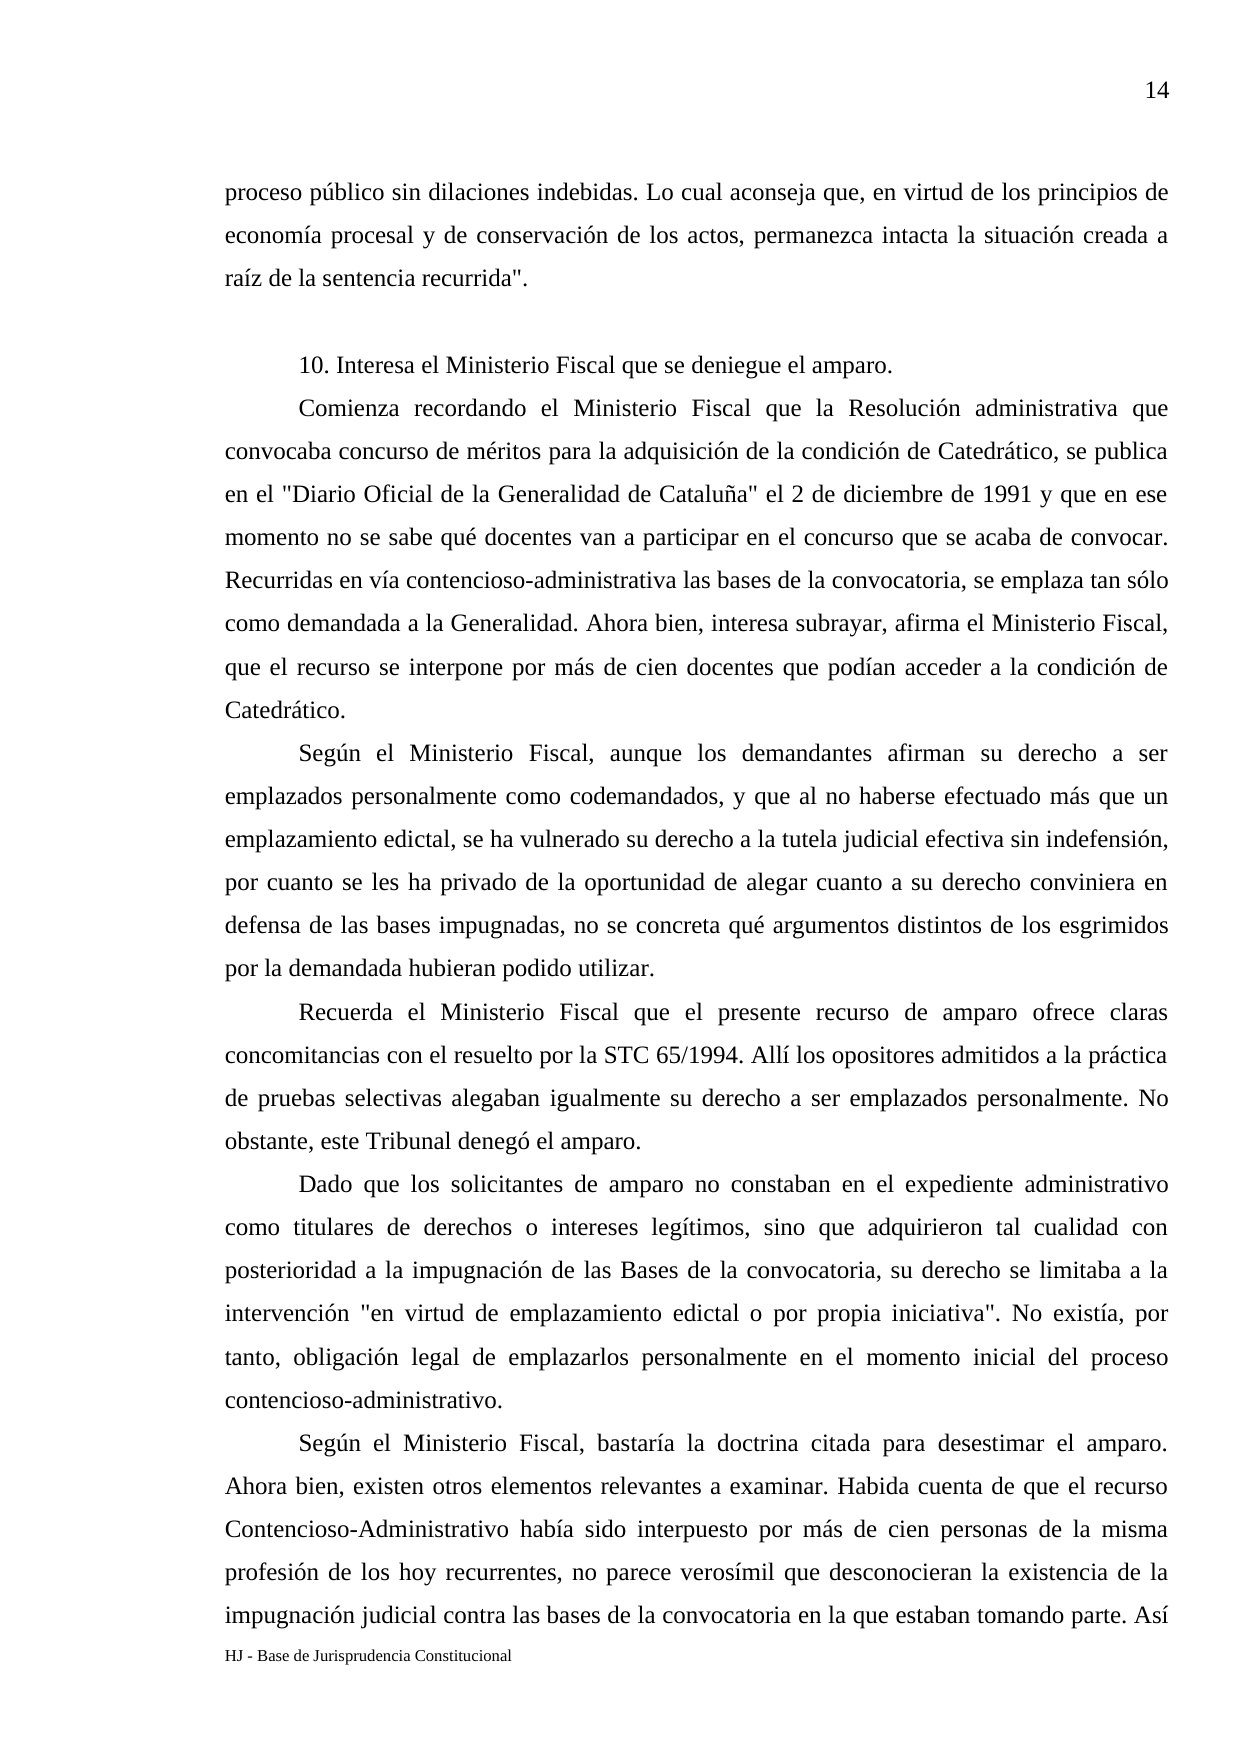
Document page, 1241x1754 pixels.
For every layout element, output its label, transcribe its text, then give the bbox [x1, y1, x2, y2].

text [224, 177, 1169, 292]
text Dado que los solicitantes de amparo no constaban en el expediente administrativo como titulares de derechos o intereses legítimos, sino que adquirieron tal cualidad con posterioridad a la impugnación de las Bases de la convocatoria, su derecho se limitaba a la intervención "en virtud de emplazamiento edictal o por propia iniciativa". No existía, por tanto, obligación legal de emplazarlos personalmente en el momento inicial del proceso contencioso-administrativo. [224, 1169, 1169, 1413]
text Comienza recordando el Ministerio Fiscal que la Resolución administrativa que convocaba concurso de méritos para la adquisición de la condición de Catedrático, se publica en el "Diario Oficial de la Generalidad de Cataluña" el 2 de diciembre de 1991 y que en ese momento no se sabe qué docentes van a participar en el concurso que se acaba de convocar. Recurridas en vía contencioso-administrativa las bases de la convocatoria, se emplaza tan sólo como demandada a la Generalidad. Ahora bien, interesa subrayar, afirma el Ministerio Fiscal, que el recurso se interpone por más de cien docentes que podían acceder a la condición de Catedrático. [224, 393, 1169, 723]
text Según el Ministerio Fiscal, aunque los demandantes afirman su derecho a ser emplazados personalmente como codemandados, y que al no haberse efectuado más que un emplazamiento edictal, se ha vulnerado su derecho a la tutela judicial efectiva sin indefensión, por cuanto se les ha privado de la oportunidad de alegar cuanto a su derecho conviniera en defensa de las bases impugnadas, no se concreta qué argumentos distintos de los esgrimidos por la demandada hubieran podido utilizar. [224, 738, 1169, 982]
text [224, 1428, 1169, 1629]
text 10. Interesa el Ministerio Fiscal que se deniegue el amparo. [224, 350, 1169, 378]
text Recuerda el Ministerio Fiscal que el presente recurso de amparo ofrece claras concomitancias con el resuelto por la STC 65/1994. Allí los opositores admitidos a la práctica de pruebas selectivas alegaban igualmente su derecho a ser emplazados personalmente. No obstante, este Tribunal denegó el amparo. [224, 997, 1169, 1155]
